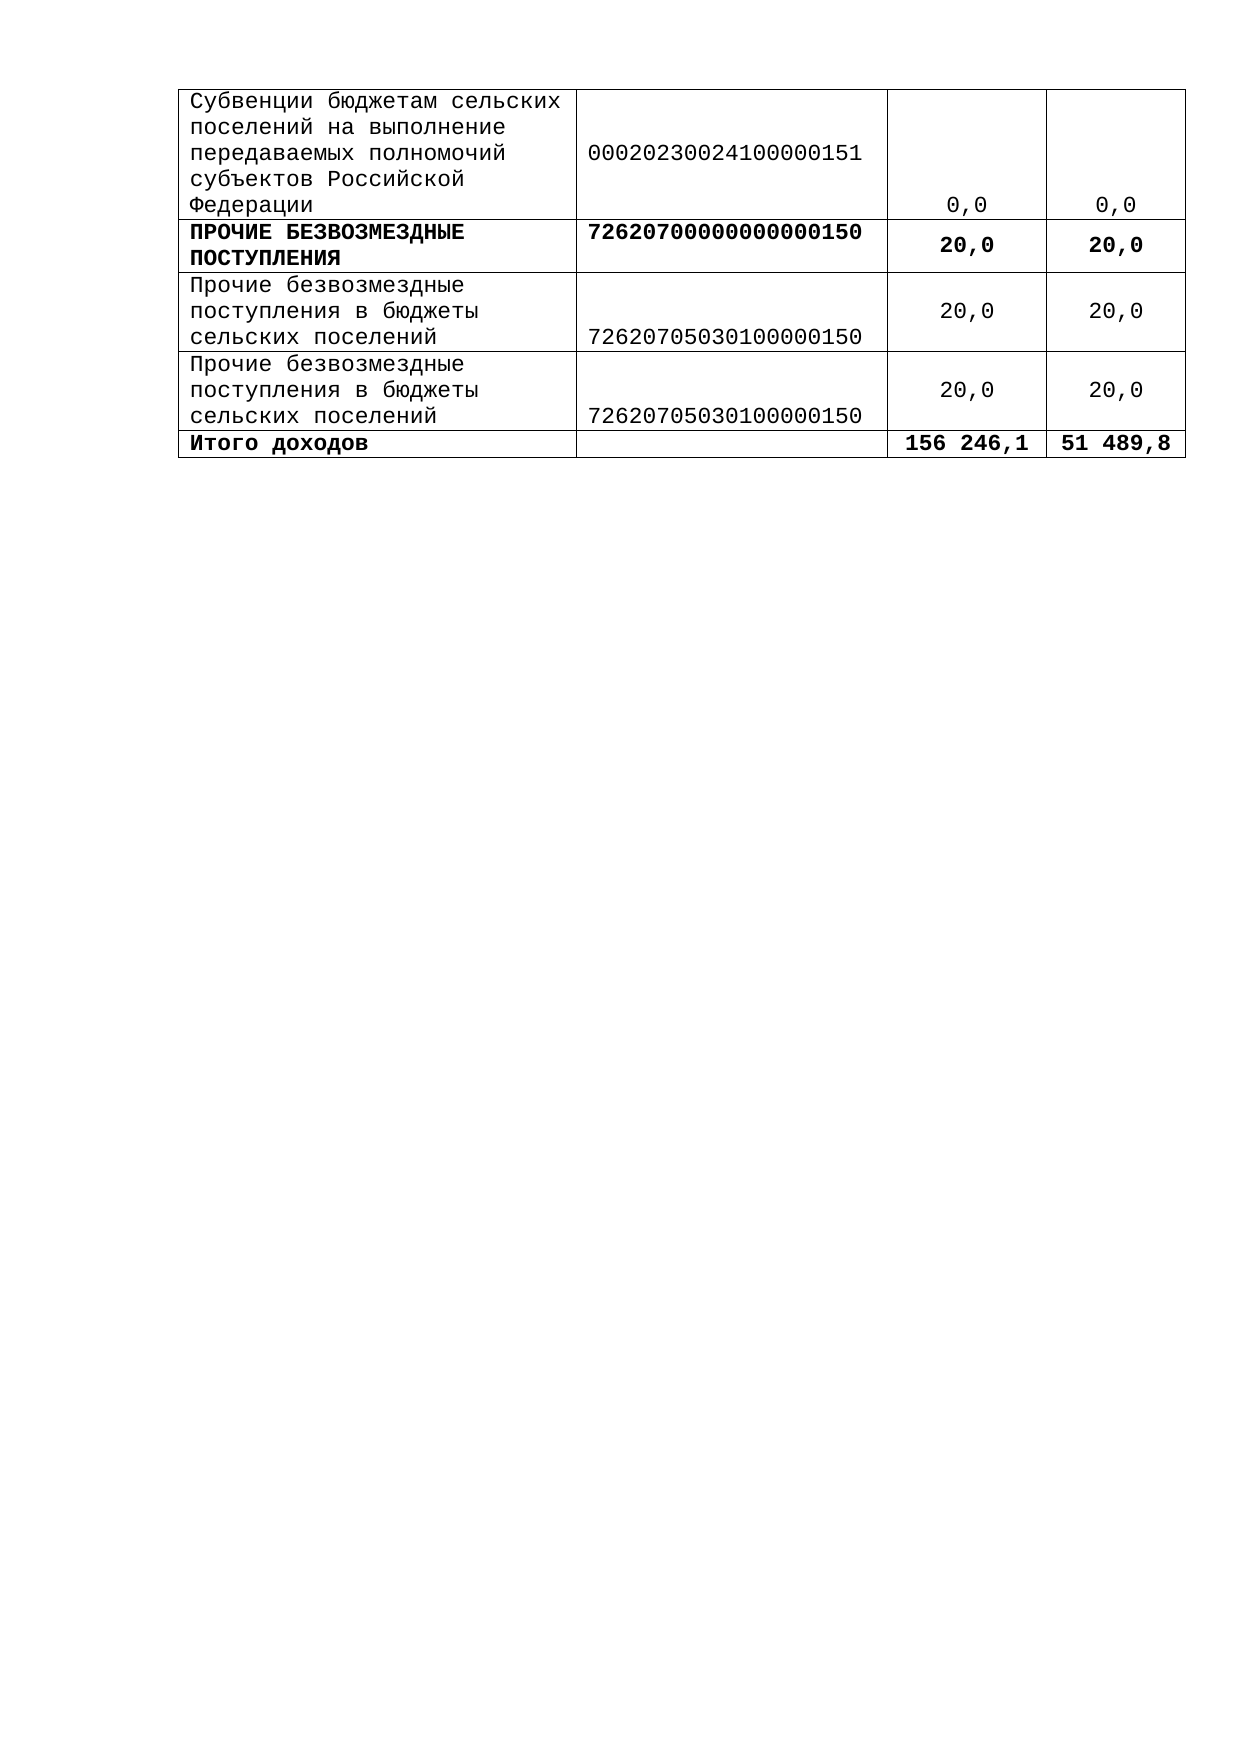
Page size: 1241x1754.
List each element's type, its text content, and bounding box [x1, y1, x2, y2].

table_cell ПРОЧИЕ БЕЗВОЗМЕЗДНЫЕ ПОСТУПЛЕНИЯ [179, 220, 576, 272]
table_cell 20,0 [1047, 273, 1185, 351]
table_cell 156 246,1 [888, 431, 1046, 457]
table_cell 0,0 [1047, 90, 1185, 219]
table_cell 20,0 [888, 352, 1046, 430]
table_cell [577, 431, 887, 457]
table_cell 72620700000000000150. [577, 220, 887, 272]
table_cell 72620705030100000150 [577, 352, 887, 430]
table_cell 72620705030100000150 [577, 273, 887, 351]
table_cell 20,0 [1047, 220, 1185, 272]
table_cell 00020230024100000151 [577, 90, 887, 219]
table_cell Субвенции бюджетам сельских поселений на выполнение передаваемых полномочий субъектов Российской Федерации [179, 90, 576, 219]
table_cell 51 489,8 [1047, 431, 1185, 457]
table_cell 0,0 [888, 90, 1046, 219]
table_cell Итого доходов [179, 431, 576, 457]
table_cell Прочие безвозмездные поступления в бюджеты сельских поселений [179, 352, 576, 430]
table_cell 20,0 [888, 220, 1046, 272]
table_cell Прочие безвозмездные поступления в бюджеты сельских поселений [179, 273, 576, 351]
table_cell 20,0 [1047, 352, 1185, 430]
table_cell 20,0 [888, 273, 1046, 351]
